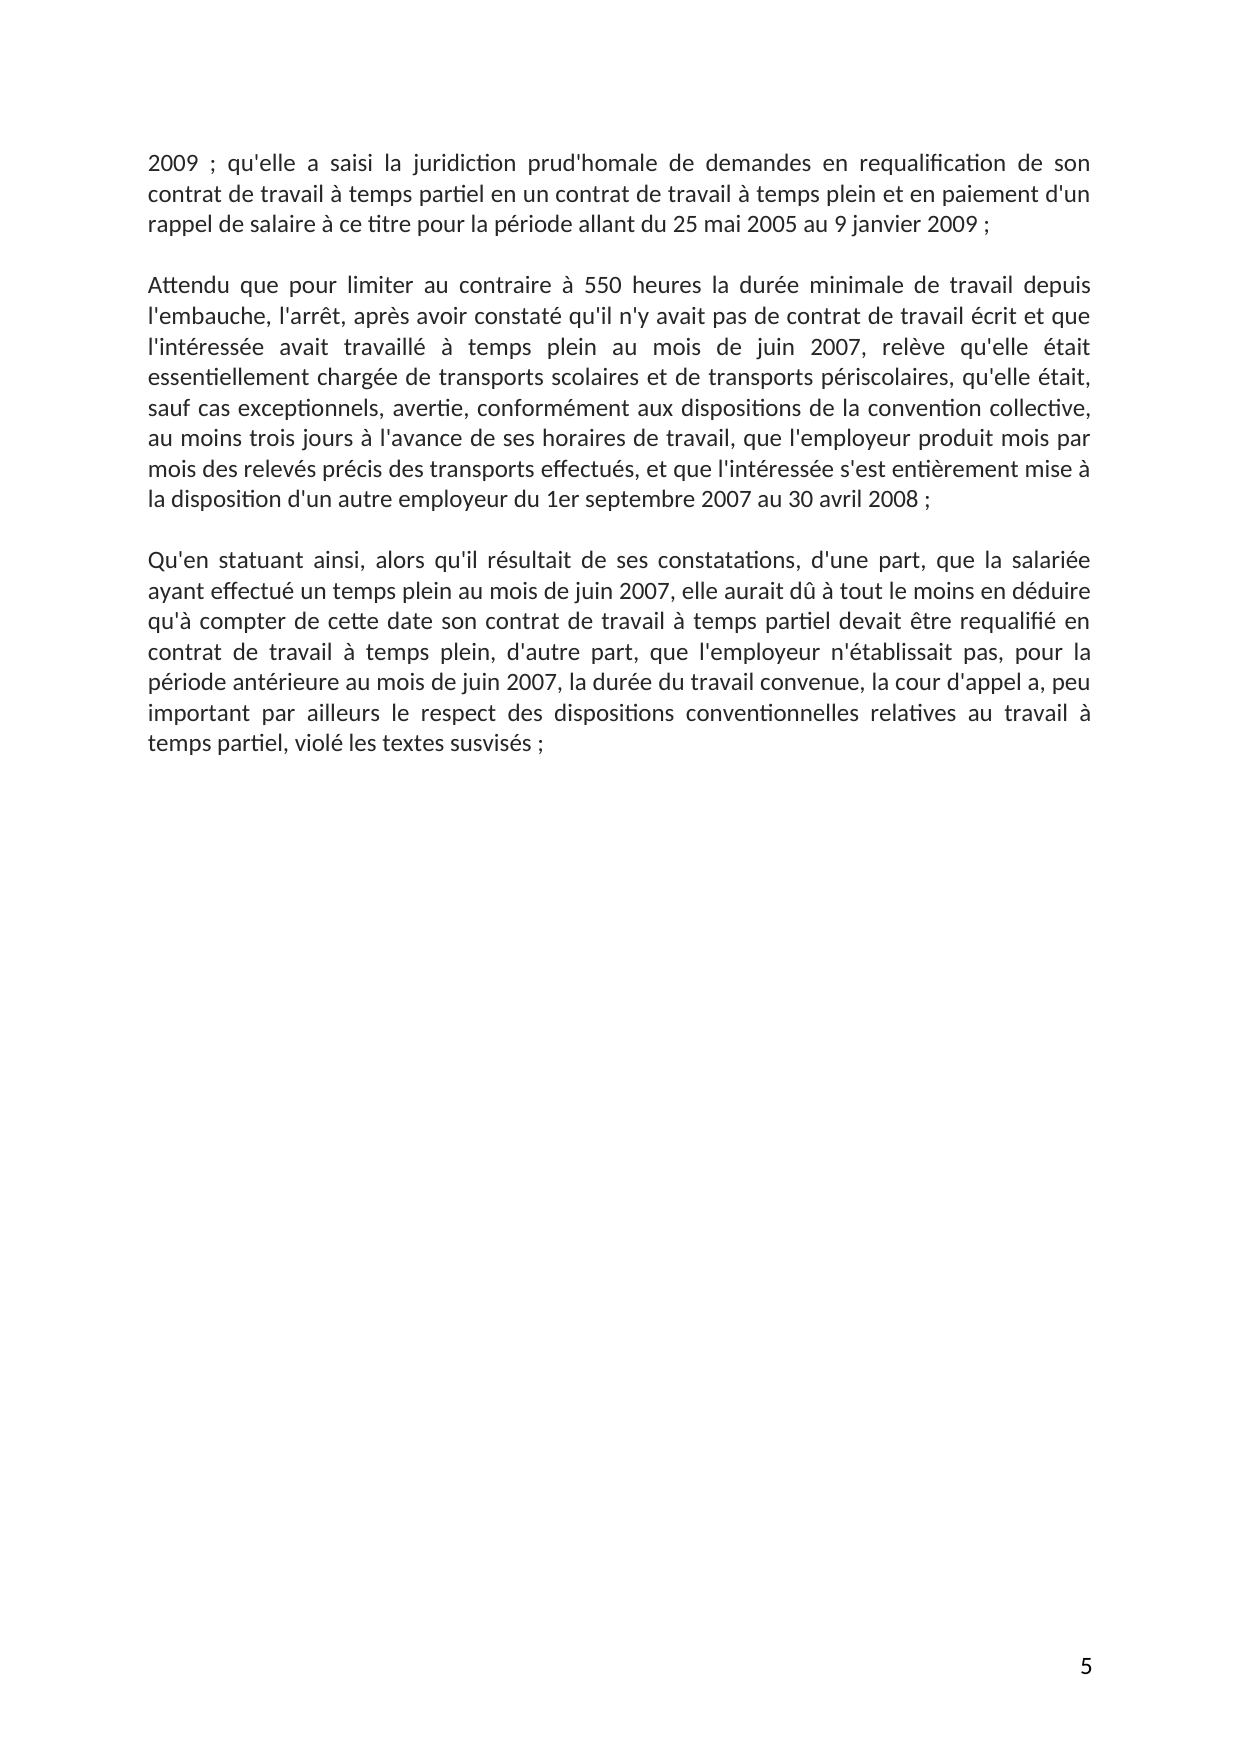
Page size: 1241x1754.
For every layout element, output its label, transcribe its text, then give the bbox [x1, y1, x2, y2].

text Qu'en statuant ainsi, alors qu'il résultait de ses constatations, d'une part, que la salariée ayant effectué un temps plein au mois de juin 2007, elle aurait dû à tout le moins en déduire qu'à compter de cette date son contrat de travail à temps partiel devait être requalifié en contrat de travail à temps plein, d'autre part, que l'employeur n'établissait pas, pour la période antérieure au mois de juin 2007, la durée du travail convenue, la cour d'appel a, peu important par ailleurs le respect des dispositions conventionnelles relatives au travail à temps partiel, violé les textes susvisés ; [148, 544, 1093, 758]
text Attendu que pour limiter au contraire à 550 heures la durée minimale de travail depuis l'embauche, l'arrêt, après avoir constaté qu'il n'y avait pas de contrat de travail écrit et que l'intéressée avait travaillé à temps plein au mois de juin 2007, relève qu'elle était essentiellement chargée de transports scolaires et de transports périscolaires, qu'elle était, sauf cas exceptionnels, avertie, conformément aux dispositions de la convention collective, au moins trois jours à l'avance de ses horaires de travail, que l'employeur produit mois par mois des relevés précis des transports effectués, et que l'intéressée s'est entièrement mise à la disposition d'un autre employeur du 1er septembre 2007 au 30 avril 2008 ; [148, 270, 1093, 514]
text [148, 148, 1093, 239]
